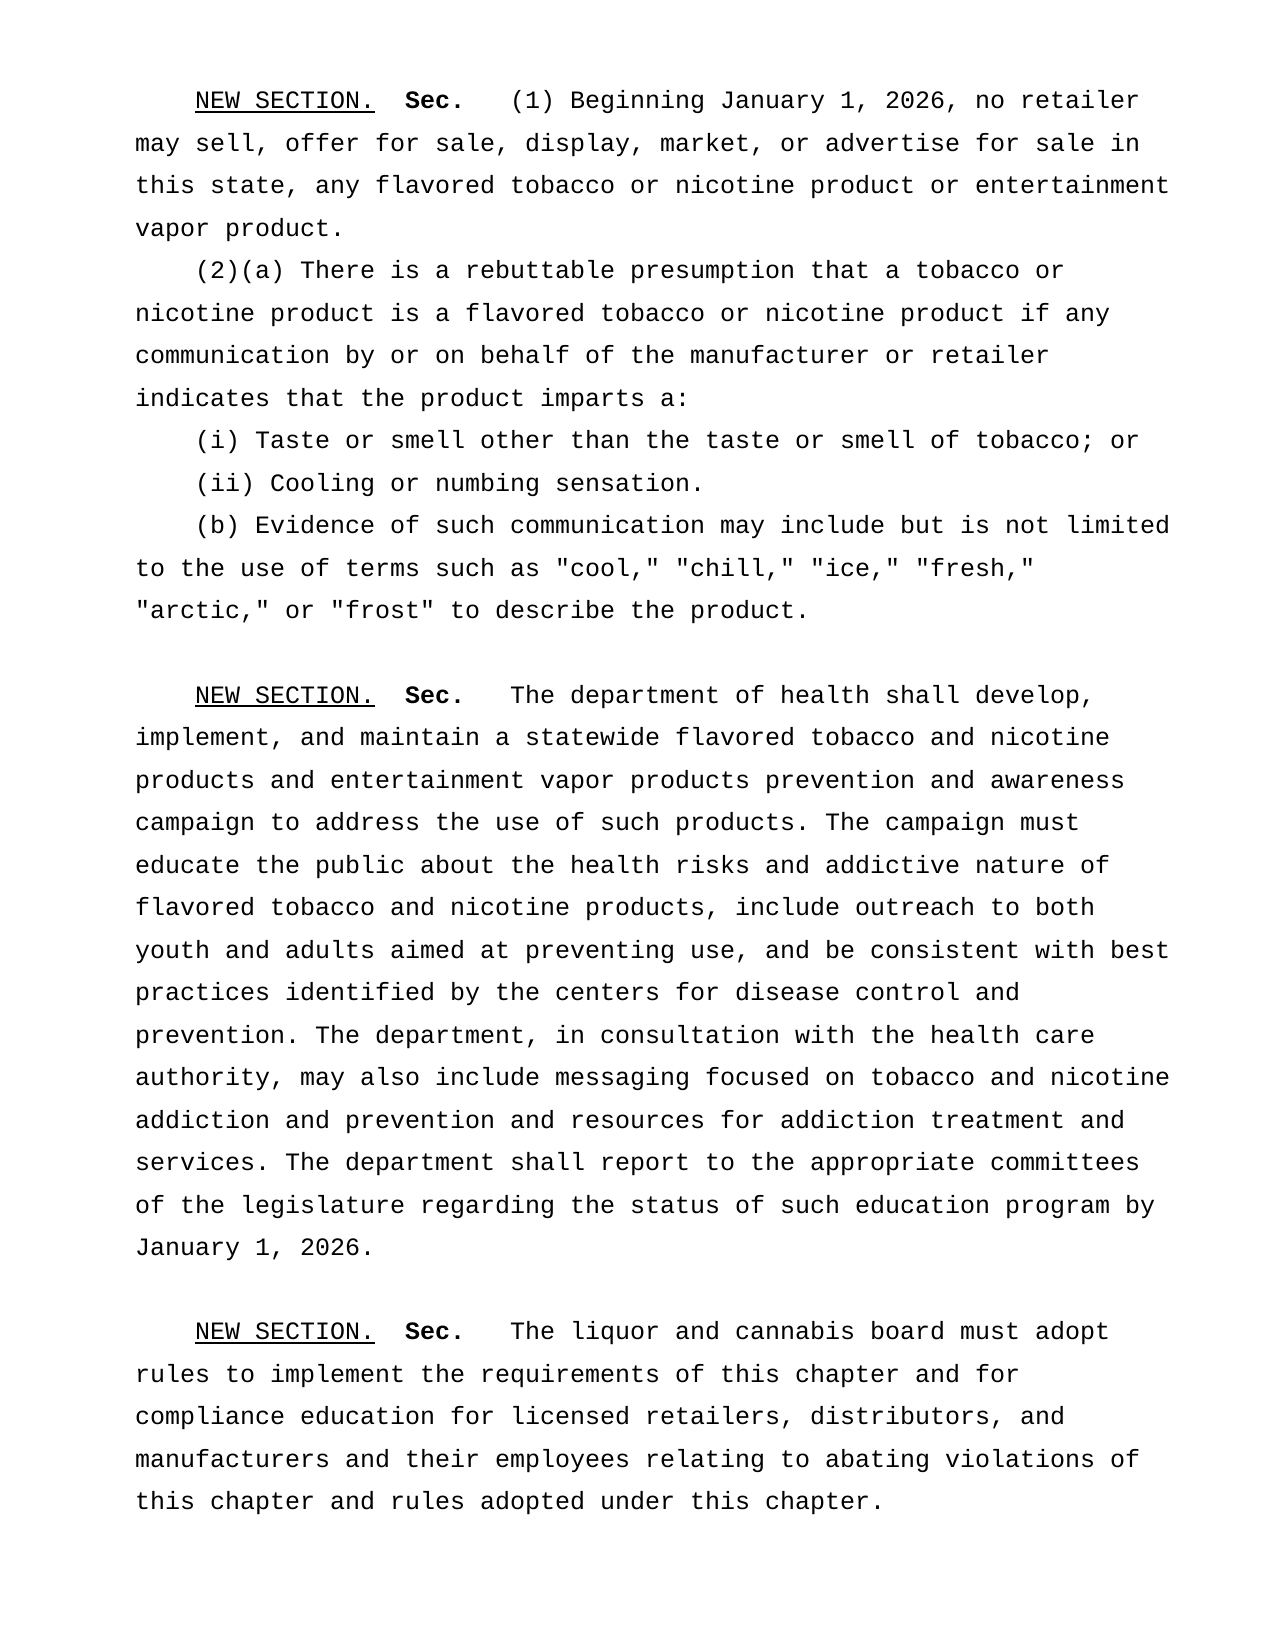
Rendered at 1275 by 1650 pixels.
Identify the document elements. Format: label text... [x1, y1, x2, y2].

text (b) Evidence of such communication may include but is not limited to the use of terms such as "cool," "chill," "ice," "fresh," "arctic," or "frost" to describe the product. [135, 500, 1170, 627]
text NEW SECTION. Sec. The department of health shall develop, implement, and maintain a statewide flavored tobacco and nicotine products and entertainment vapor products prevention and awareness campaign to address the use of such products. The campaign must educate the public about the health risks and addictive nature of flavored tobacco and nicotine products, include outreach to both youth and adults aimed at preventing use, and be consistent with best practices identified by the centers for disease control and prevention. The department, in consultation with the health care authority, may also include messaging focused on tobacco and nicotine addiction and prevention and resources for addiction treatment and services. The department shall report to the appropriate committees of the legislature regarding the status of such education program by January 1, 2026. [135, 669, 1170, 1264]
text (2)(a) There is a rebuttable presumption that a tobacco or nicotine product is a flavored tobacco or nicotine product if any communication by or on behalf of the manufacturer or retailer indicates that the product imparts a: [135, 245, 1170, 415]
text (i) Taste or smell other than the taste or smell of tobacco; or [135, 415, 1170, 457]
text NEW SECTION. Sec. The liquor and cannabis board must adopt rules to implement the requirements of this chapter and for compliance education for licensed retailers, distributors, and manufacturers and their employees relating to abating violations of this chapter and rules adopted under this chapter. [135, 1306, 1170, 1518]
text (ii) Cooling or numbing sensation. [135, 457, 1170, 500]
text NEW SECTION. Sec. (1) Beginning January 1, 2026, no retailer may sell, offer for sale, display, market, or advertise for sale in this state, any flavored tobacco or nicotine product or entertainment vapor product. [135, 75, 1170, 245]
